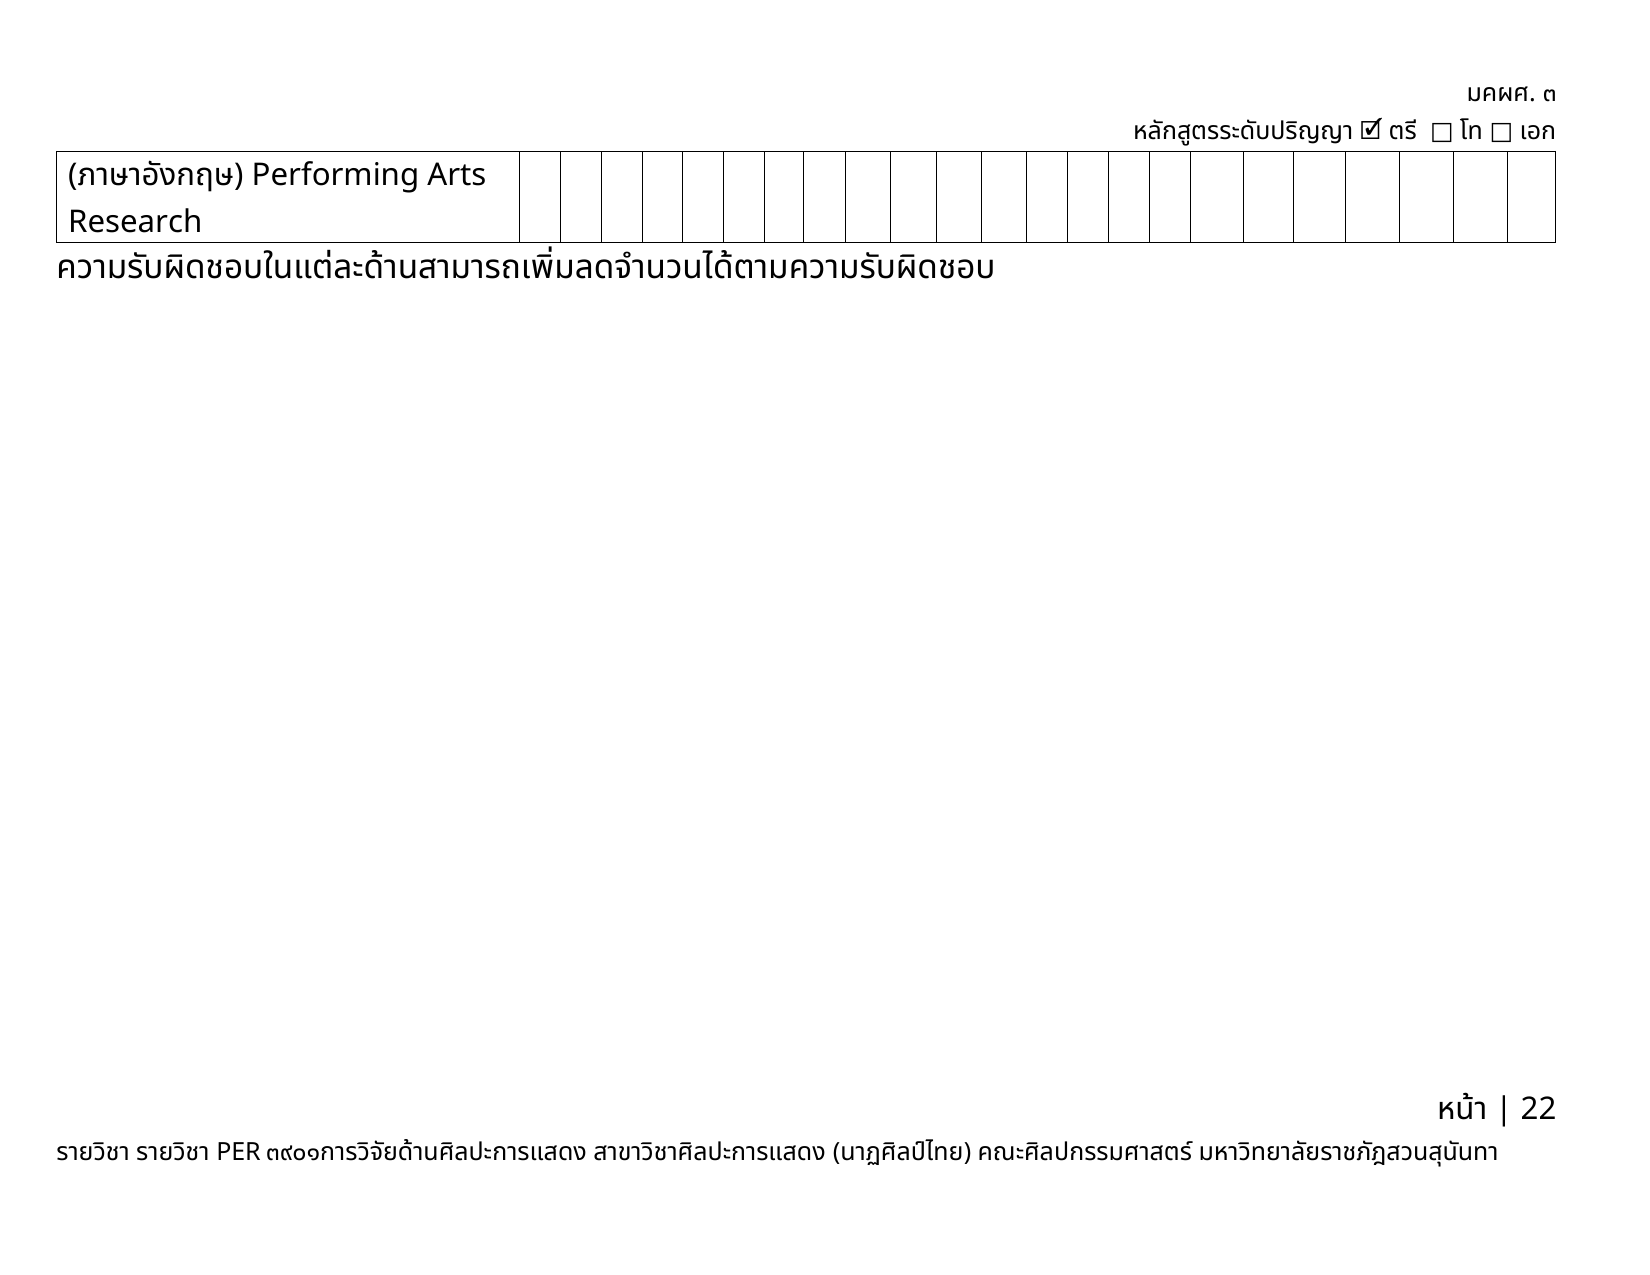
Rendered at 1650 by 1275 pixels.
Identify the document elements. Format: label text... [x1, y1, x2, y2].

table_cell 🞆 [1508, 152, 1555, 242]
table_cell [1109, 152, 1149, 242]
table_cell [1244, 152, 1293, 242]
table_cell [1294, 152, 1345, 242]
table_cell [846, 152, 890, 242]
table_cell 🞆 [1027, 152, 1067, 242]
table_cell 🞆 [1068, 152, 1108, 242]
table_cell 🞆 [724, 152, 764, 242]
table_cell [57, 152, 519, 242]
table_cell 🞆 [1150, 152, 1190, 242]
table_cell [1400, 152, 1453, 242]
table_cell 🞆 [643, 152, 682, 242]
table_cell [683, 152, 723, 242]
table_cell 🞆 [982, 152, 1026, 242]
table_cell [1346, 152, 1399, 242]
table_cell [937, 152, 981, 242]
table_cell 🞆 [602, 152, 642, 242]
table_cell 🞆 [1454, 152, 1507, 242]
table_cell 🞆 [765, 152, 803, 242]
table_cell 🞆 [1191, 152, 1243, 242]
table_cell [891, 152, 936, 242]
table_cell [520, 152, 560, 242]
table_cell 🞆 [804, 152, 845, 242]
table_cell 🞆 [561, 152, 601, 242]
